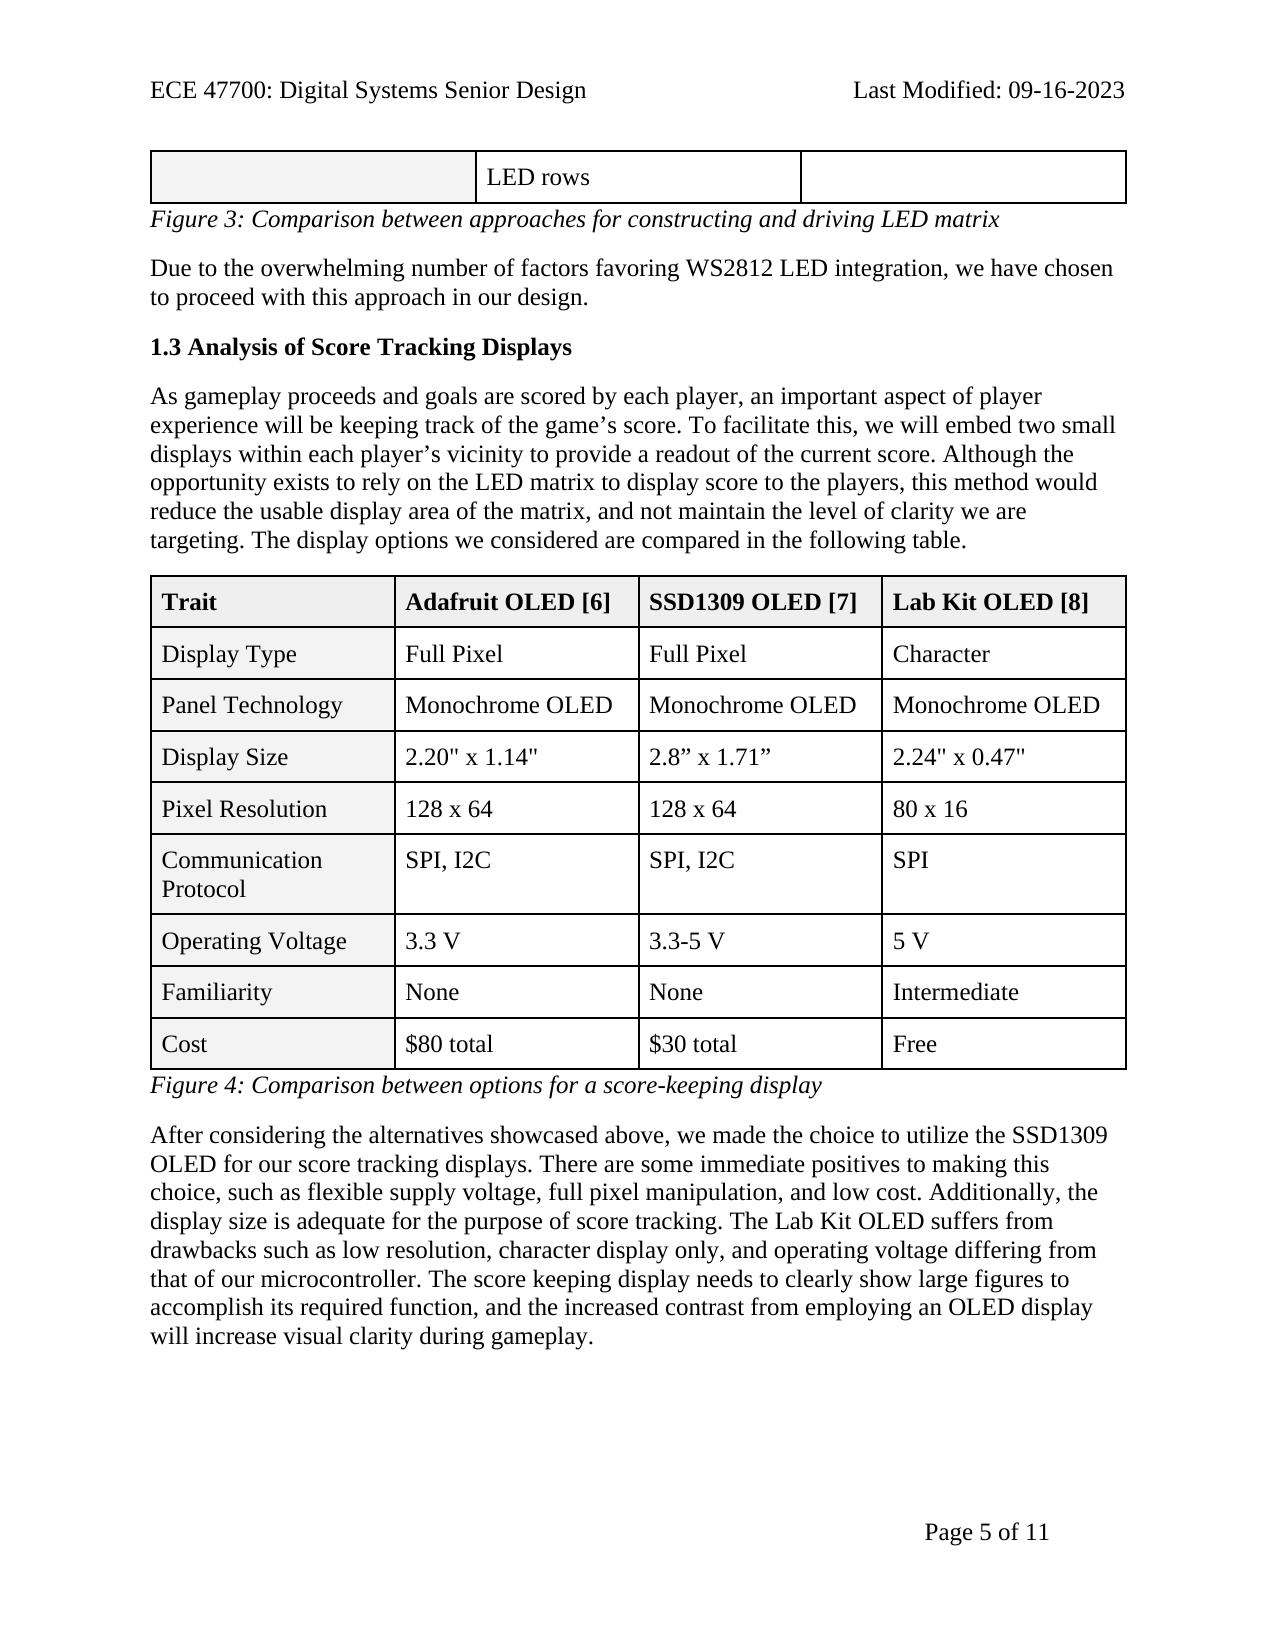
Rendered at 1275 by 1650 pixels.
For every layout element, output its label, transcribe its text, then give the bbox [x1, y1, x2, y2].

table_cell Full Pixel [396, 628, 638, 678]
text Figure 4: Comparison between options for a score-keeping display [150, 1070, 1125, 1099]
table_cell Monochrome OLED [883, 680, 1125, 729]
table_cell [802, 152, 1125, 202]
table_cell Intermediate [883, 967, 1125, 1017]
table_cell Familiarity [152, 967, 394, 1017]
text Figure 3: Comparison between approaches for constructing and driving LED matrix [150, 204, 1125, 232]
table_cell Monochrome OLED [640, 680, 881, 729]
table_cell 3.3 V [396, 915, 638, 965]
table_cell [152, 152, 475, 202]
table_header Trait [152, 577, 394, 626]
table_cell 2.24" x 0.47" [883, 732, 1125, 781]
table_cell Cost [152, 1019, 394, 1068]
table_cell Panel Technology [152, 680, 394, 729]
table_cell 2.20" x 1.14" [396, 732, 638, 781]
table_cell None [396, 967, 638, 1017]
table_cell Operating Voltage [152, 915, 394, 965]
table_cell Character [883, 628, 1125, 678]
text As gameplay proceeds and goals are scored by each player, an important aspect of player experience will be keeping track of the game’s score. To facilitate this, we will embed two small displays within each player’s vicinity to provide a readout of the current score. Although the opportunity exists to rely on the LED matrix to display score to the players, this method would reduce the usable display area of the matrix, and not maintain the level of clarity we are targeting. The display options we considered are compared in the following table. [150, 381, 1125, 554]
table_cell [477, 152, 800, 202]
table_cell Communication Protocol [152, 835, 394, 913]
table_header SSD1309 OLED [7] [640, 577, 881, 626]
table_cell Full Pixel [640, 628, 881, 678]
title 1.3 Analysis of Score Tracking Displays [150, 332, 1125, 360]
table_cell SPI, I2C [640, 835, 881, 913]
table_cell 5 V [883, 915, 1125, 965]
table_cell SPI [883, 835, 1125, 913]
table_cell Pixel Resolution [152, 783, 394, 833]
table_cell 80 x 16 [883, 783, 1125, 833]
table_cell None [640, 967, 881, 1017]
table_cell 128 x 64 [640, 783, 881, 833]
table_cell $30 total [640, 1019, 881, 1068]
table_cell Monochrome OLED [396, 680, 638, 729]
table_cell Free [883, 1019, 1125, 1068]
table_cell $80 total [396, 1019, 638, 1068]
table_cell 2.8” x 1.71” [640, 732, 881, 781]
table_header Lab Kit OLED [8] [883, 577, 1125, 626]
table_cell Display Type [152, 628, 394, 678]
text Due to the overwhelming number of factors favoring WS2812 LED integration, we have chosen to proceed with this approach in our design. [150, 253, 1125, 311]
table_header Adafruit OLED [6] [396, 577, 638, 626]
table_cell Display Size [152, 732, 394, 781]
table_cell SPI, I2C [396, 835, 638, 913]
table_cell 3.3-5 V [640, 915, 881, 965]
text After considering the alternatives showcased above, we made the choice to utilize the SSD1309 OLED for our score tracking displays. There are some immediate positives to making this choice, such as flexible supply voltage, full pixel manipulation, and low cost. Additionally, the display size is adequate for the purpose of score tracking. The Lab Kit OLED suffers from drawbacks such as low resolution, character display only, and operating voltage differing from that of our microcontroller. The score keeping display needs to clearly show large figures to accomplish its required function, and the increased contrast from employing an OLED display will increase visual clarity during gameplay. [150, 1120, 1125, 1350]
table_cell 128 x 64 [396, 783, 638, 833]
